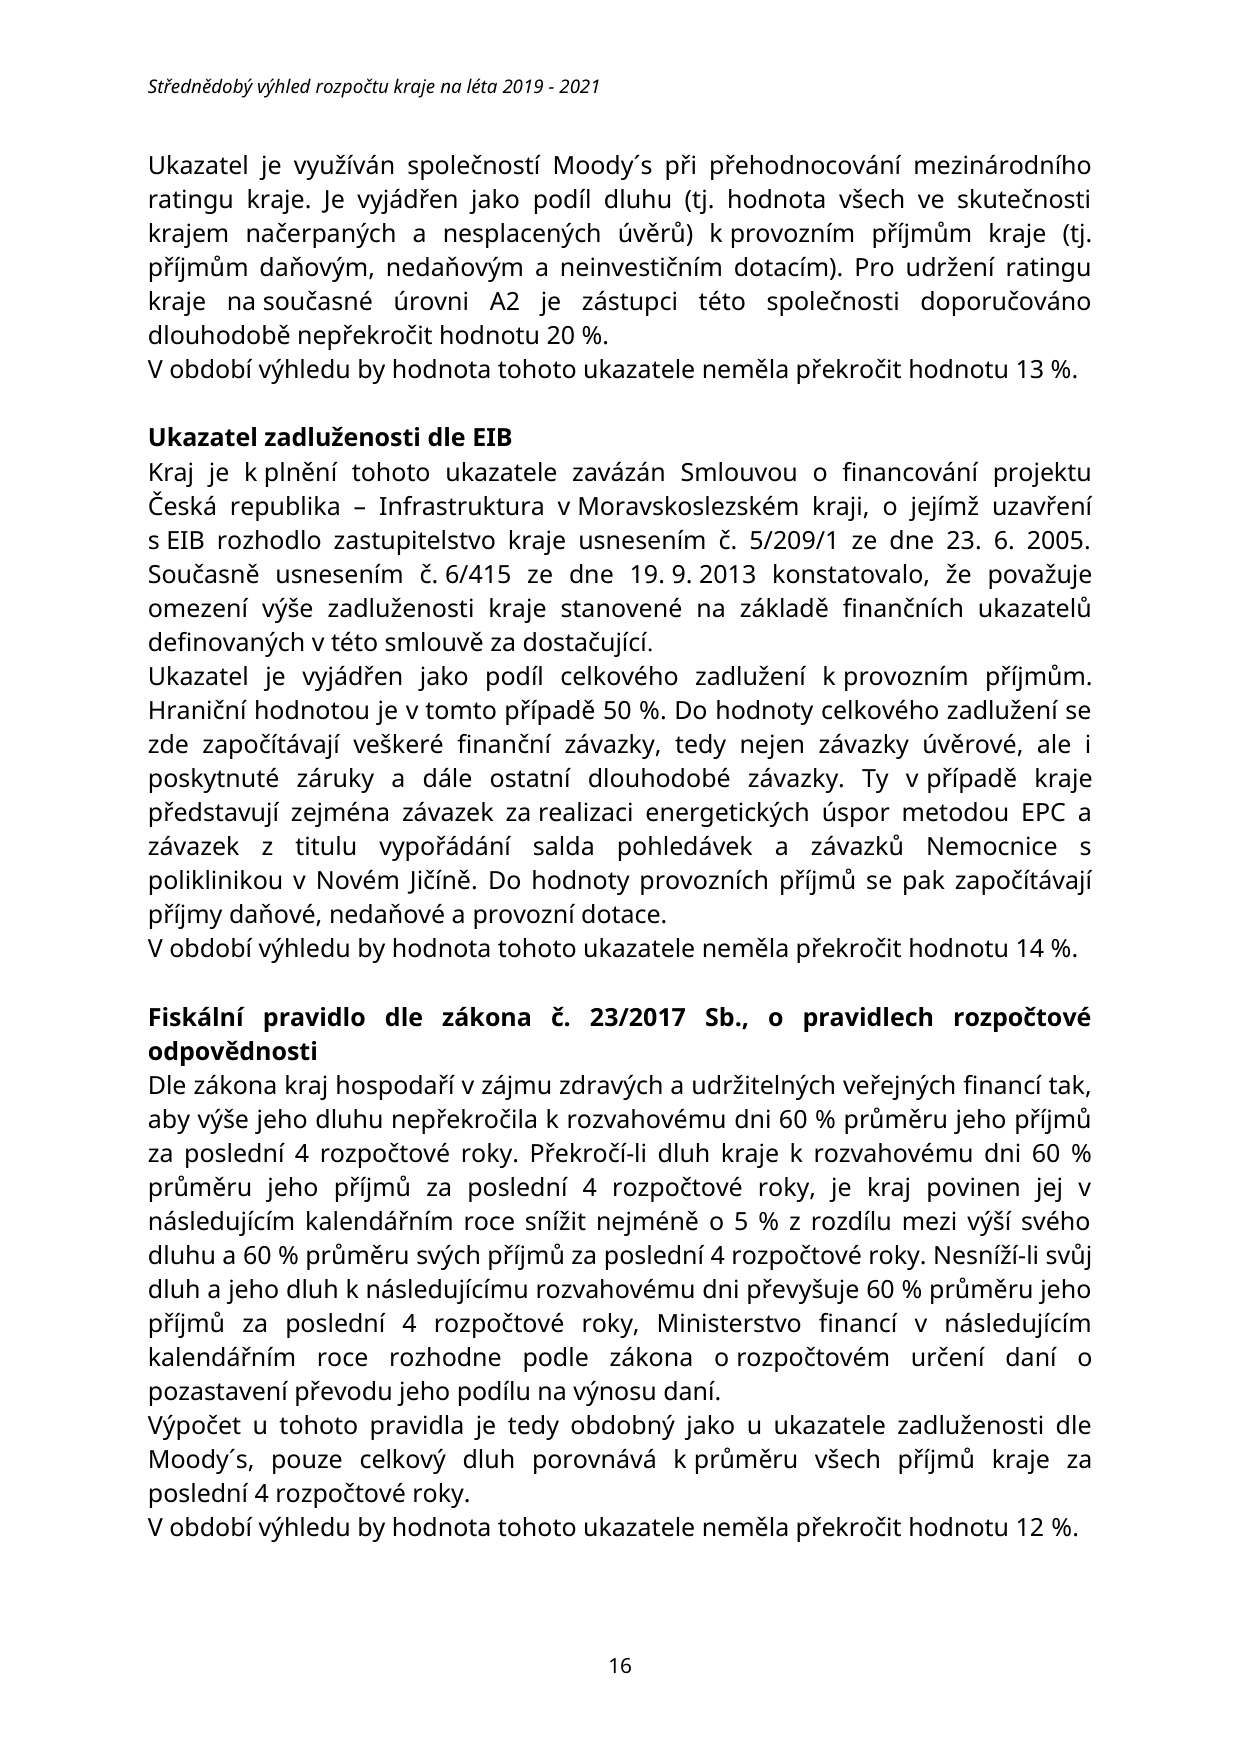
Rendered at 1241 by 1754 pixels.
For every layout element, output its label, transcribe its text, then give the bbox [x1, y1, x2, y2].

text V období výhledu by hodnota tohoto ukazatele neměla překročit hodnotu 12 %. [148, 1510, 1093, 1544]
text Výpočet u tohoto pravidla je tedy obdobný jako u ukazatele zadluženosti dle Moody´s, pouze celkový dluh porovnává k průměru všech příjmů kraje za poslední 4 rozpočtové roky. [148, 1408, 1093, 1510]
text V období výhledu by hodnota tohoto ukazatele neměla překročit hodnotu 13 %. [148, 352, 1093, 386]
text Fiskální pravidlo dle zákona č. 23/2017 Sb., o pravidlech rozpočtové odpovědnosti [148, 999, 1093, 1067]
text Dle zákona kraj hospodaří v zájmu zdravých a udržitelných veřejných financí tak, aby výše jeho dluhu nepřekročila k rozvahovému dni 60 % průměru jeho příjmů za poslední 4 rozpočtové roky. Překročí-li dluh kraje k rozvahovému dni 60 % průměru jeho příjmů za poslední 4 rozpočtové roky, je kraj povinen jej v následujícím kalendářním roce snížit nejméně o 5 % z rozdílu mezi výší svého dluhu a 60 % průměru svých příjmů za poslední 4 rozpočtové roky. Nesníží-li svůj dluh a jeho dluh k následujícímu rozvahovému dni převyšuje 60 % průměru jeho příjmů za poslední 4 rozpočtové roky, Ministerstvo financí v následujícím kalendářním roce rozhodne podle zákona o rozpočtovém určení daní o pozastavení převodu jeho podílu na výnosu daní. [148, 1067, 1093, 1408]
text Ukazatel je vyjádřen jako podíl celkového zadlužení k provozním příjmům. Hraniční hodnotou je v tomto případě 50 %. Do hodnoty celkového zadlužení se zde započítávají veškeré finanční závazky, tedy nejen závazky úvěrové, ale i poskytnuté záruky a dále ostatní dlouhodobé závazky. Ty v případě kraje představují zejména závazek za realizaci energetických úspor metodou EPC a závazek z titulu vypořádání salda pohledávek a závazků Nemocnice s poliklinikou v Novém Jičíně. Do hodnoty provozních příjmů se pak započítávají příjmy daňové, nedaňové a provozní dotace. [148, 658, 1093, 931]
text V období výhledu by hodnota tohoto ukazatele neměla překročit hodnotu 14 %. [148, 931, 1093, 965]
text Ukazatel zadluženosti dle EIB [148, 420, 1093, 454]
text Ukazatel je využíván společností Moody´s při přehodnocování mezinárodního ratingu kraje. Je vyjádřen jako podíl dluhu (tj. hodnota všech ve skutečnosti krajem načerpaných a nesplacených úvěrů) k provozním příjmům kraje (tj. příjmům daňovým, nedaňovým a neinvestičním dotacím). Pro udržení ratingu kraje na současné úrovni A2 je zástupci této společnosti doporučováno dlouhodobě nepřekročit hodnotu 20 %. [148, 148, 1093, 352]
text Kraj je k plnění tohoto ukazatele zavázán Smlouvou o financování projektu Česká republika – Infrastruktura v Moravskoslezském kraji, o jejímž uzavření s EIB rozhodlo zastupitelstvo kraje usnesením č. 5/209/1 ze dne 23. 6. 2005. Současně usnesením č. 6/415 ze dne 19. 9. 2013 konstatovalo, že považuje omezení výše zadluženosti kraje stanovené na základě finančních ukazatelů definovaných v této smlouvě za dostačující. [148, 454, 1093, 658]
